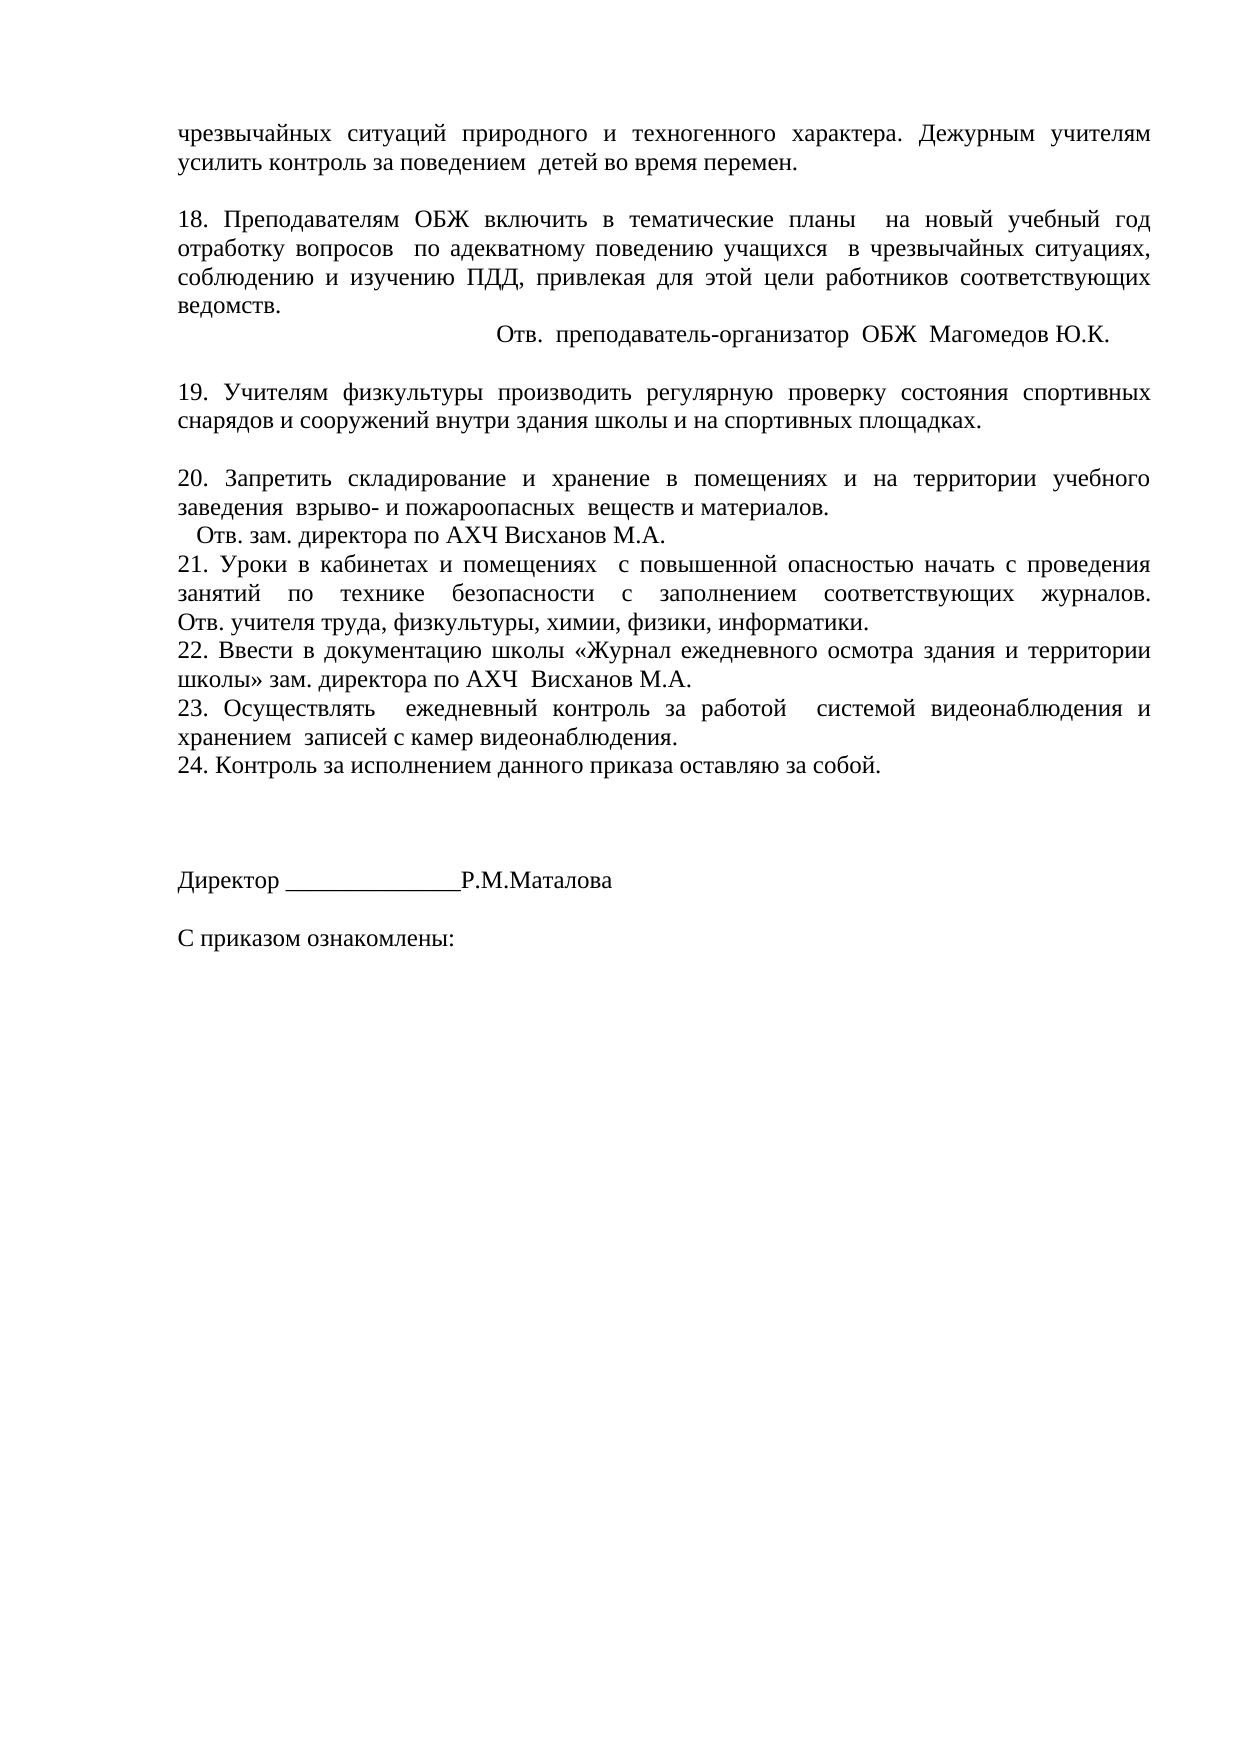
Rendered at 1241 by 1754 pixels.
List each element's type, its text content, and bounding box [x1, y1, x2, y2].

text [177, 118, 1152, 176]
text Отв. преподаватель-организатор ОБЖ Магомедов Ю.К. [177, 319, 1152, 348]
text Директор ______________Р.М.Маталова [177, 866, 1152, 894]
text 19. Учителям физкультуры производить регулярную проверку состояния спортивных снарядов и сооружений внутри здания школы и на спортивных площадках. [177, 377, 1152, 434]
text 20. Запретить складирование и хранение в помещениях и на территории учебного заведения взрыво- и пожароопасных веществ и материалов. [177, 463, 1152, 521]
text 23. Осуществлять ежедневный контроль за работой системой видеонаблюдения и хранением записей с камер видеонаблюдения. [177, 693, 1152, 751]
text С приказом ознакомлены: [177, 923, 1152, 952]
text 24. Контроль за исполнением данного приказа оставляю за собой. [177, 751, 1152, 779]
text Отв. зам. директора по АХЧ Висханов М.А. [177, 521, 1152, 549]
text 22. Ввести в документацию школы «Журнал ежедневного осмотра здания и территории школы» зам. директора по АХЧ Висханов М.А. [177, 636, 1152, 693]
text 21. Уроки в кабинетах и помещениях с повышенной опасностью начать с проведения занятий по технике безопасности с заполнением соответствующих журналов. Отв. учителя труда, физкультуры, химии, физики, информатики. [177, 549, 1152, 636]
text 18. Преподавателям ОБЖ включить в тематические планы на новый учебный год отработку вопросов по адекватному поведению учащихся в чрезвычайных ситуациях, соблюдению и изучению ПДД, привлекая для этой цели работников соответствующих ведомств. [177, 204, 1152, 319]
